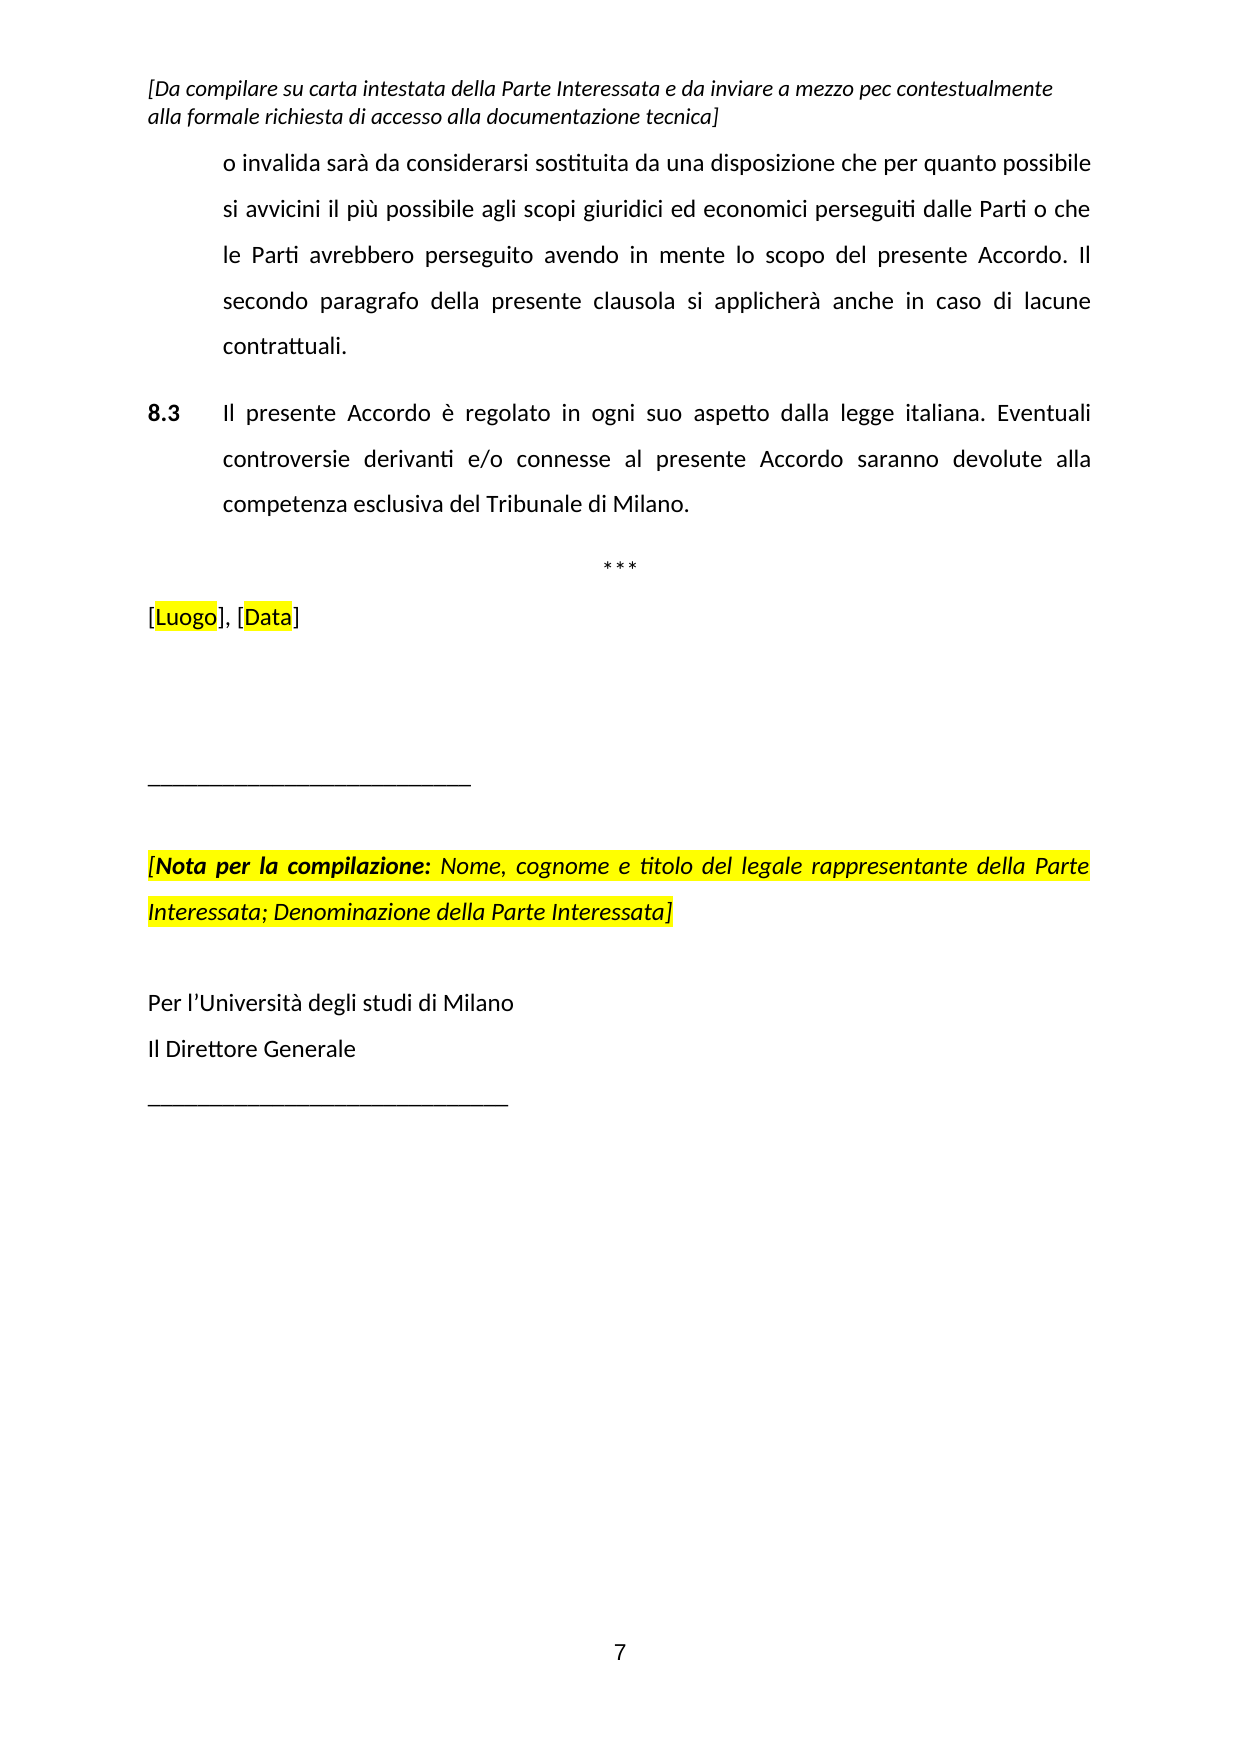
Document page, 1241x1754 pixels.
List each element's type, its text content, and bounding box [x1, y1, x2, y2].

text [Nota per la compilazione: Nome, cognome e titolo del legale rappresentante della Parte Interessata; Denominazione della Parte Interessata] [148, 850, 1093, 927]
text 8.3 Il presente Accordo è regolato in ogni suo aspetto dalla legge italiana. Eventuali controversie derivanti e/o connesse al presente Accordo saranno devolute alla competenza esclusiva del Tribunale di Milano. [148, 397, 1093, 519]
text *** [148, 555, 1093, 586]
text __________________________ [148, 759, 1093, 789]
text Il Direttore Generale [148, 1033, 1093, 1064]
text _____________________________ [148, 1079, 1093, 1109]
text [148, 148, 1093, 361]
text [Luogo], [Data] [292, 601, 1093, 631]
text Per l’Università degli studi di Milano [148, 987, 1093, 1018]
